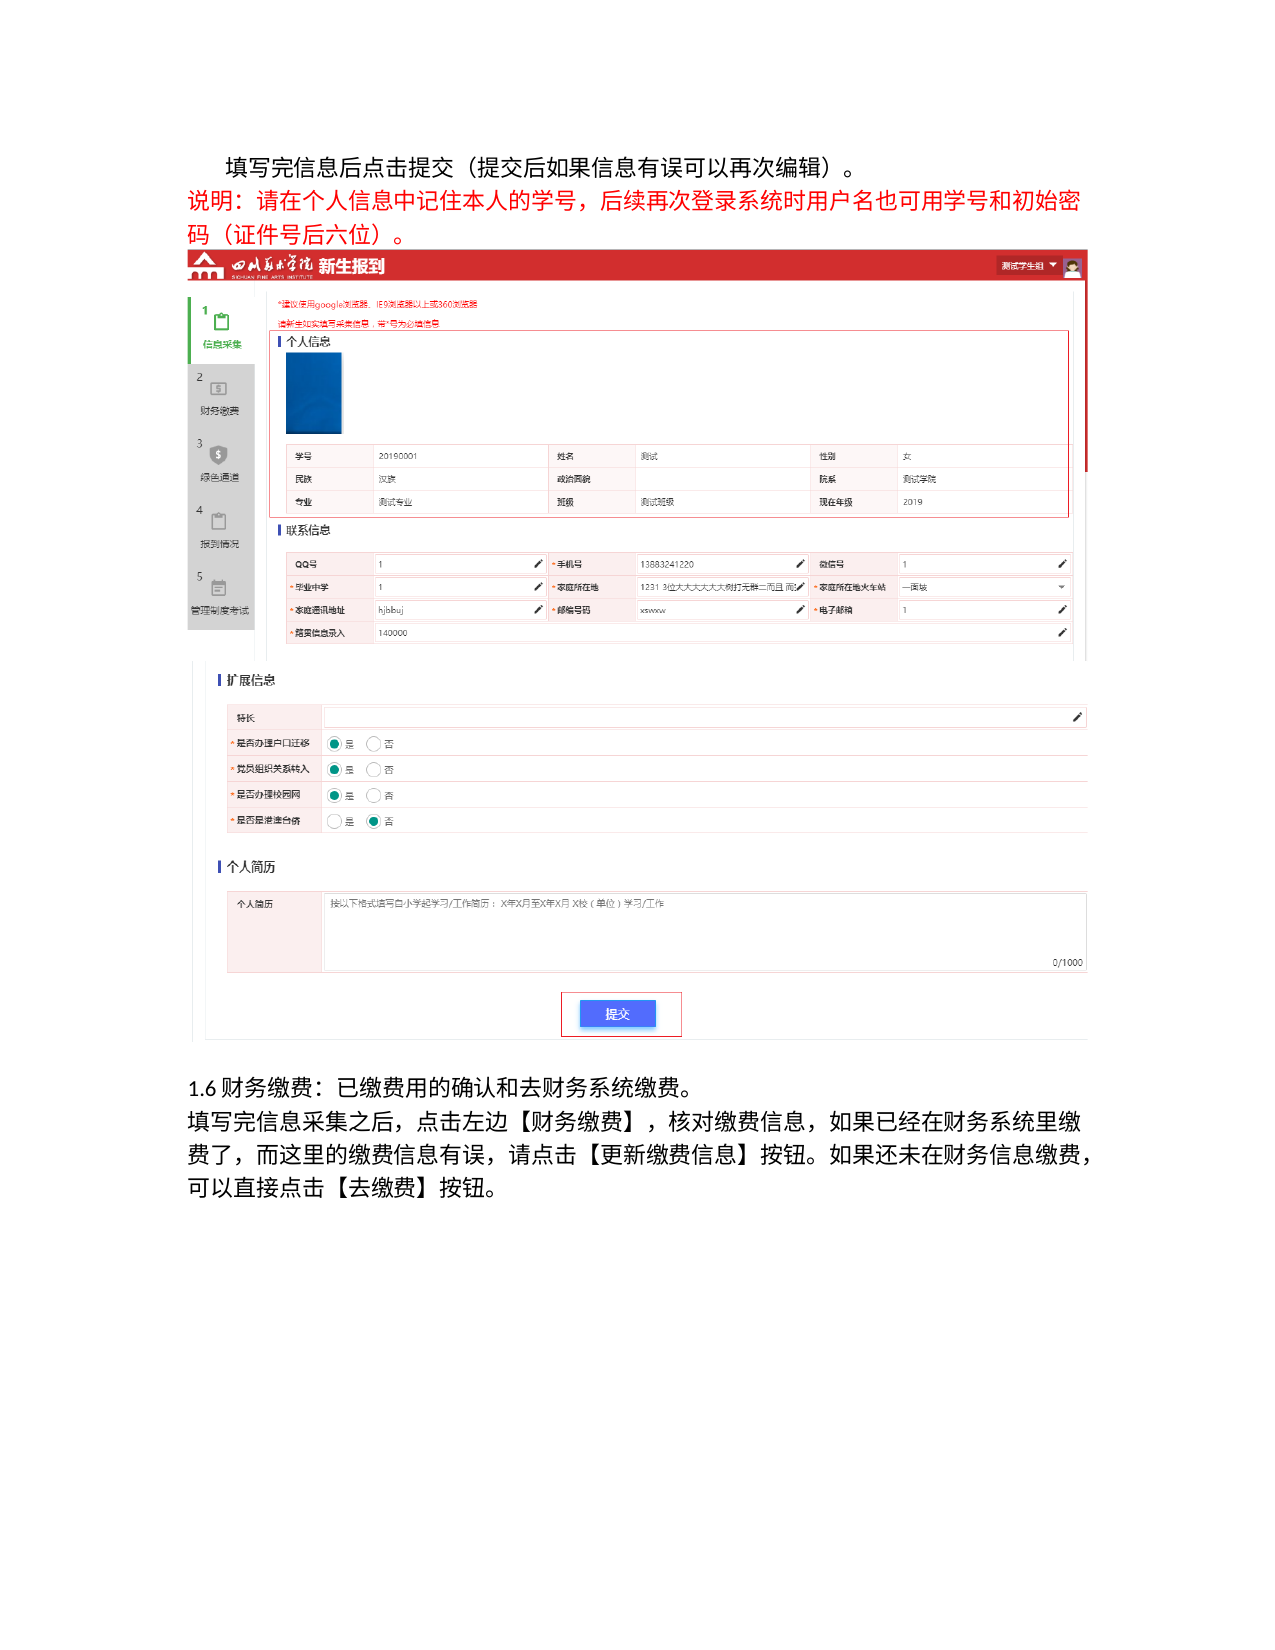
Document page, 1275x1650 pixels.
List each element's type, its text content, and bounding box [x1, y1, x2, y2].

text 1.6 财务缴费：已缴费用的确认和去财务系统缴费。 [187, 1070, 1087, 1103]
text 说明：请在个人信息中记住本人的学号，后续再次登录系统时用户名也可用学号和初始密码（证件号后六位）。 [187, 183, 1087, 249]
text 填写完信息后点击提交（提交后如果信息有误可以再次编辑）。 [225, 150, 1087, 183]
text 填写完信息采集之后，点击左边【财务缴费】，核对缴费信息，如果已经在财务系统里缴费了，而这里的缴费信息有误，请点击【更新缴费信息】按钮。如果还未在财务信息缴费，可以直接点击【去缴费】按钮。 [187, 1103, 1087, 1203]
picture [187, 249, 1088, 1042]
